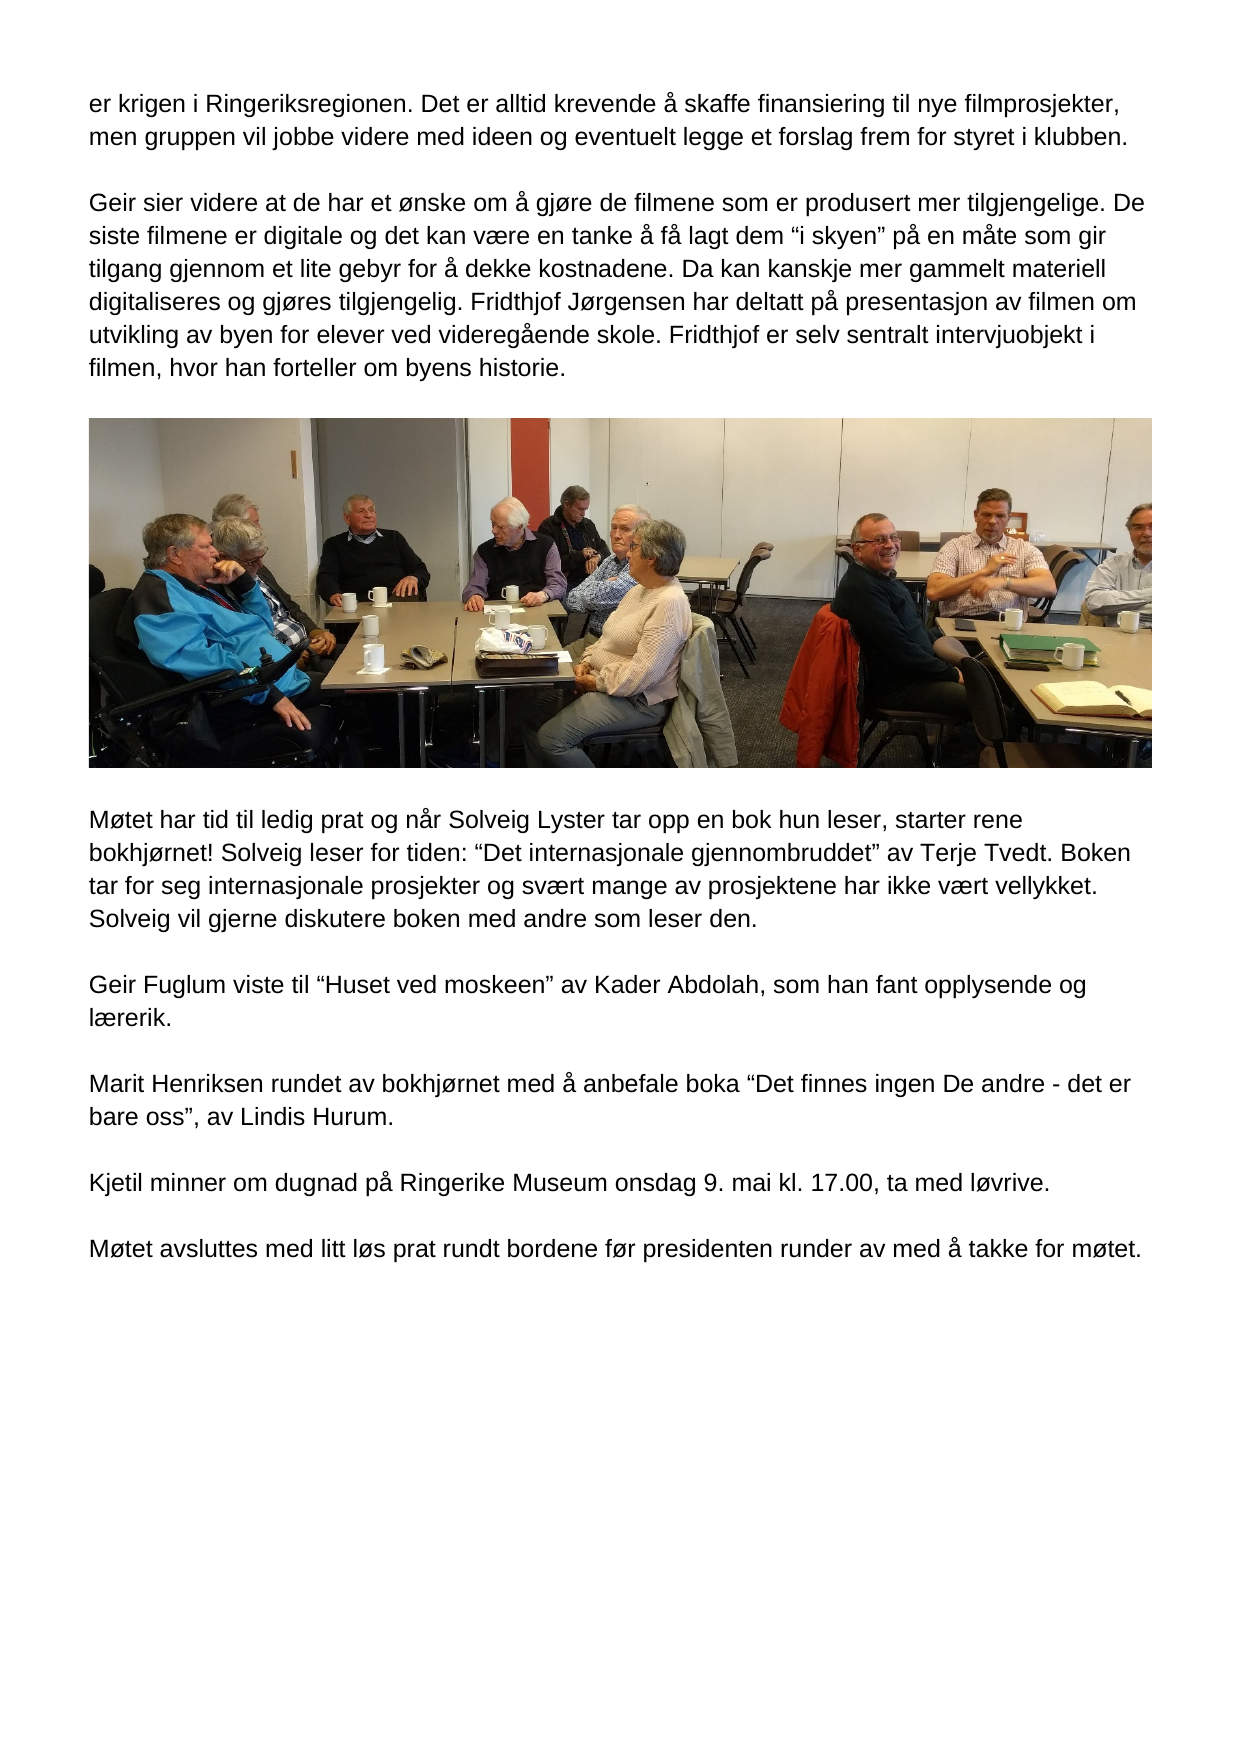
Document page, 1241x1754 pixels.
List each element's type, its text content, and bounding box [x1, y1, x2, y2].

text Geir sier videre at de har et ønske om å gjøre de filmene som er produsert mer tilgjengelige. De siste filmene er digitale og det kan være en tanke å få lagt dem “i skyen” på en måte som gir tilgang gjennom et lite gebyr for å dekke kostnadene. Da kan kanskje mer gammelt materiell digitaliseres og gjøres tilgjengelig. Fridthjof Jørgensen har deltatt på presentasjon av filmen om utvikling av byen for elever ved videregående skole. Fridthjof er selv sentralt intervjuobjekt i filmen, hvor han forteller om byens historie. [89, 188, 1152, 382]
text Møtet har tid til ledig prat og når Solveig Lyster tar opp en bok hun leser, starter rene bokhjørnet! Solveig leser for tiden: “Det internasjonale gjennombruddet” av Terje Tvedt. Boken tar for seg internasjonale prosjekter og svært mange av prosjektene har ikke vært vellykket. Solveig vil gjerne diskutere boken med andre som leser den. [89, 805, 1152, 933]
text Marit Henriksen rundet av bokhjørnet med å anbefale boka “Det finnes ingen De andre - det er bare oss”, av Lindis Hurum. [89, 1069, 1152, 1131]
text Geir Fuglum viste til “Huset ved moskeen” av Kader Abdolah, som han fant opplysende og lærerik. [89, 970, 1152, 1032]
picture [88, 418, 1152, 768]
text Møtet avsluttes med litt løs prat rundt bordene før presidenten runder av med å takke for møtet. [89, 1234, 1152, 1263]
text Kjetil minner om dugnad på Ringerike Museum onsdag 9. mai kl. 17.00, ta med løvrive. [89, 1168, 1152, 1197]
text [89, 89, 1152, 150]
